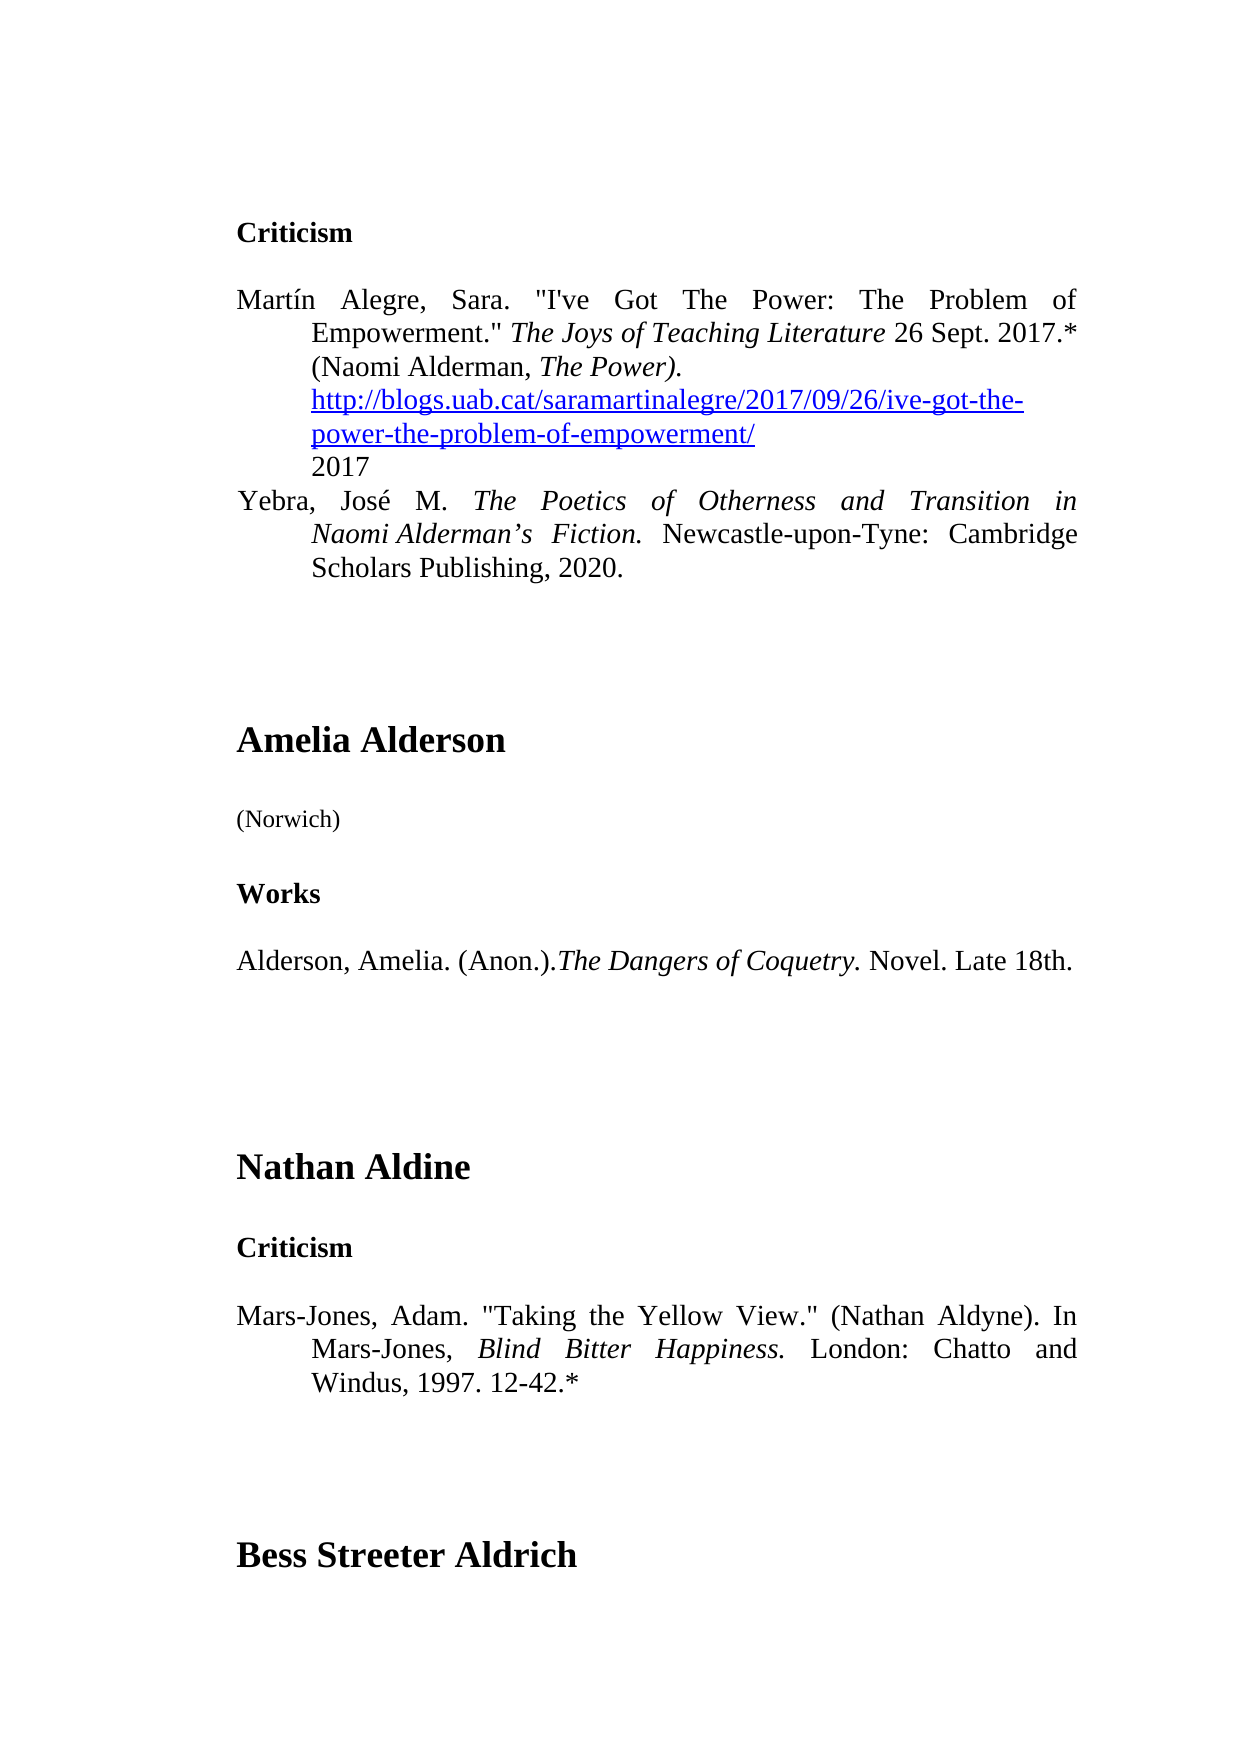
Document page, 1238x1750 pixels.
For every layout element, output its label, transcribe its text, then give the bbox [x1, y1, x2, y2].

text (Norwich) [236, 804, 1078, 833]
text http://blogs.uab.cat/saramartinalegre/2017/09/26/ive-got-the-power-the-problem-of-empowerment/ [236, 382, 1078, 449]
text Martín Alegre, Sara. "I've Got The Power: The Problem of Empowerment." The Joys of Teaching Literature 26 Sept. 2017.* (Naomi Alderman, The Power). [236, 282, 1078, 382]
text Alderson, Amelia. (Anon.).The Dangers of Coquetry. Novel. Late 18th. [236, 943, 1078, 977]
text Criticism [236, 215, 1078, 248]
text Nathan Aldine [236, 1144, 1078, 1187]
text Amelia Alderson [236, 718, 1078, 761]
text Bess Streeter Aldrich [236, 1532, 1078, 1576]
text Works [236, 876, 1078, 909]
list Yebra, José M. The Poetics of Otherness and Transition in Naomi Alderman’s Fiction. Newcastle-upon-Tyne: Cambridge Scholars Publishing, 2020. [237, 483, 1078, 584]
text 2017 [236, 449, 1078, 483]
text Mars-Jones, Adam. "Taking the Yellow View." (Nathan Aldyne). In Mars-Jones, Blind Bitter Happiness. London: Chatto and Windus, 1997. 12-42.* [236, 1298, 1078, 1398]
text Criticism [236, 1231, 1078, 1264]
